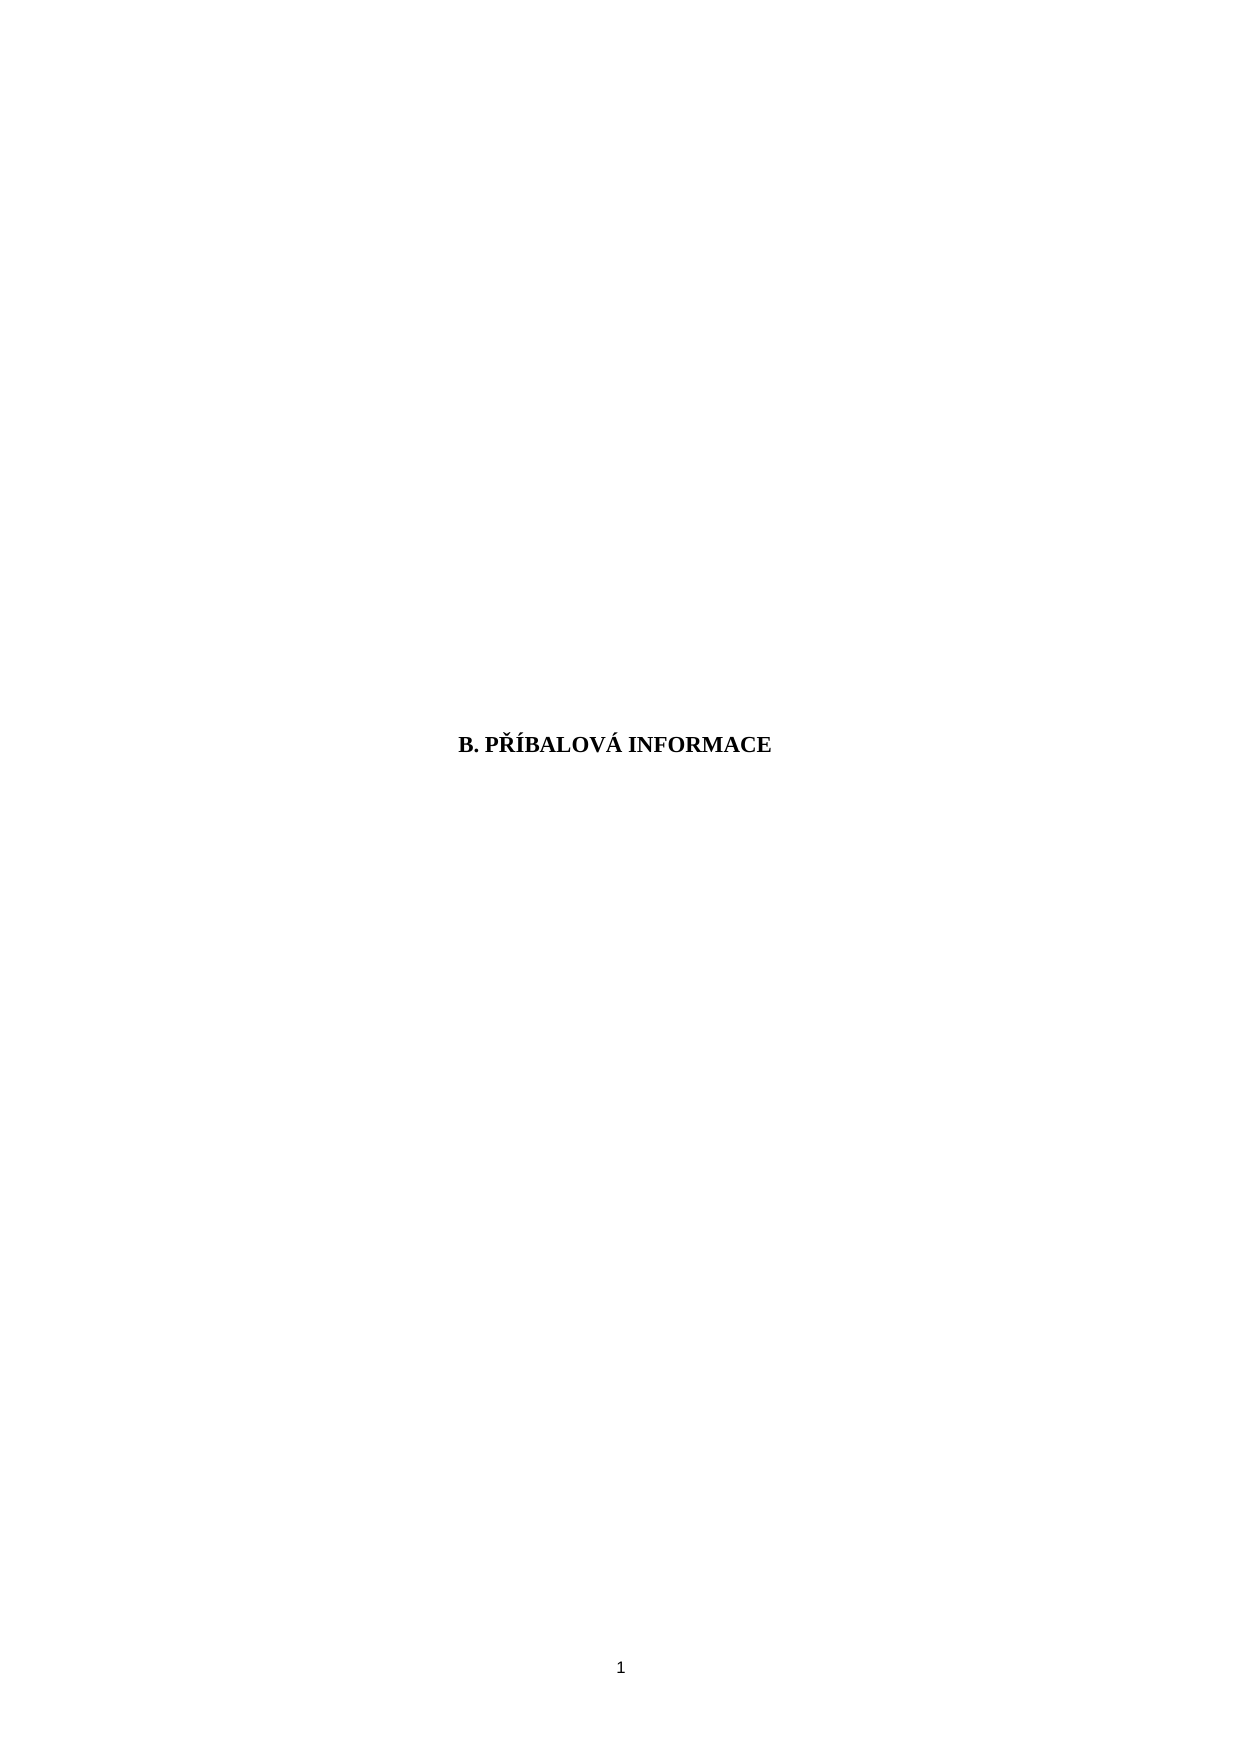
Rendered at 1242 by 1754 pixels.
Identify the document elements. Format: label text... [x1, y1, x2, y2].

text B. PŘÍBALOVÁ INFORMACE [148, 731, 1082, 757]
